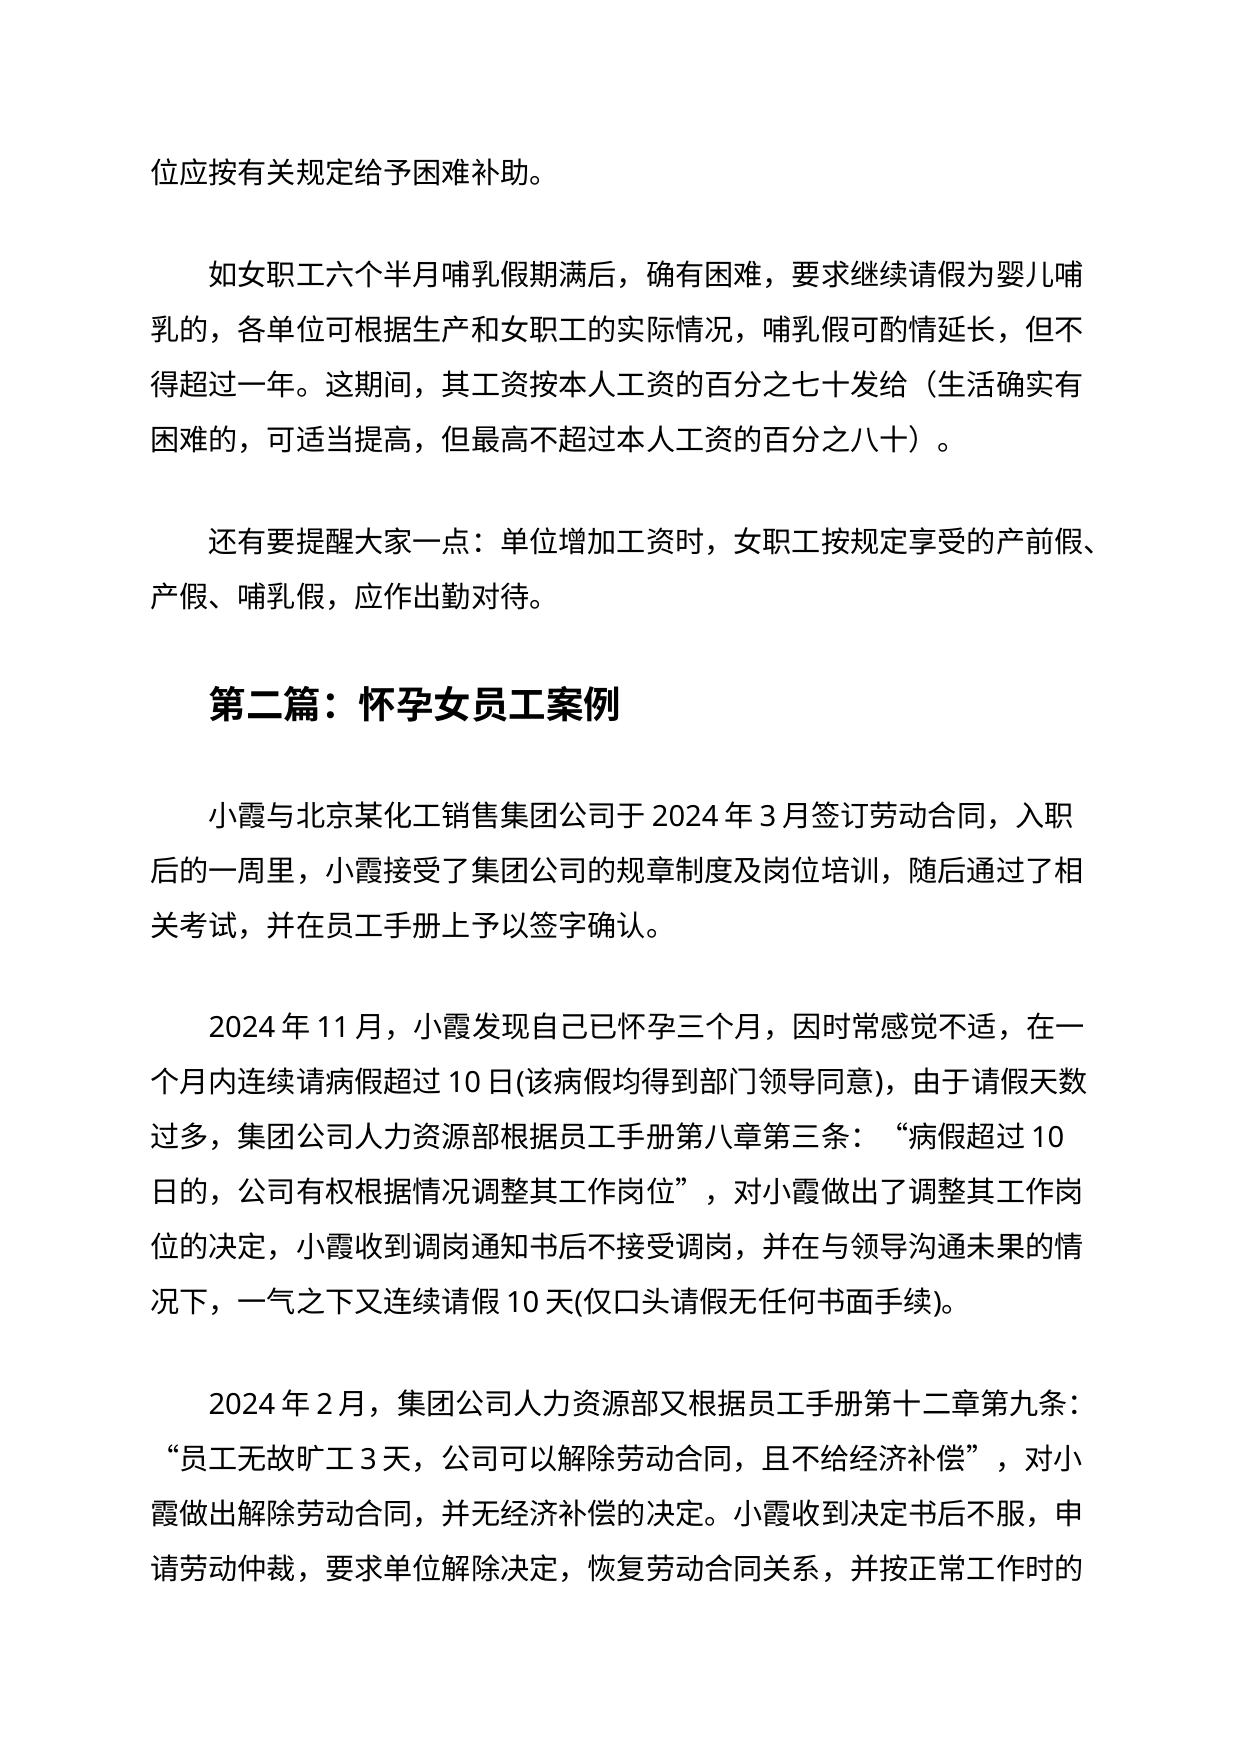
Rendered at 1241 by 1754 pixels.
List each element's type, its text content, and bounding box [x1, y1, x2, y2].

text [150, 1381, 1090, 1588]
text 第二篇：怀孕女员工案例 [150, 675, 1090, 729]
text 小霞与北京某化工销售集团公司于2024年3月签订劳动合同，入职后的一周里，小霞接受了集团公司的规章制度及岗位培训，随后通过了相关考试，并在员工手册上予以签字确认。 [150, 792, 1090, 944]
text 还有要提醒大家一点：单位增加工资时，女职工按规定享受的产前假、产假、哺乳假，应作出勤对待。 [150, 518, 1090, 615]
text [150, 150, 1090, 192]
text 2024年11月，小霞发现自己已怀孕三个月，因时常感觉不适，在一个月内连续请病假超过10日(该病假均得到部门领导同意)，由于请假天数过多，集团公司人力资源部根据员工手册第八章第三条：“病假超过10日的，公司有权根据情况调整其工作岗位”，对小霞做出了调整其工作岗位的决定，小霞收到调岗通知书后不接受调岗，并在与领导沟通未果的情况下，一气之下又连续请假10天(仅口头请假无任何书面手续)。 [150, 1004, 1090, 1321]
text 如女职工六个半月哺乳假期满后，确有困难，要求继续请假为婴儿哺乳的，各单位可根据生产和女职工的实际情况，哺乳假可酌情延长，但不得超过一年。这期间，其工资按本人工资的百分之七十发给（生活确实有困难的，可适当提高，但最高不超过本人工资的百分之八十）。 [150, 252, 1090, 459]
